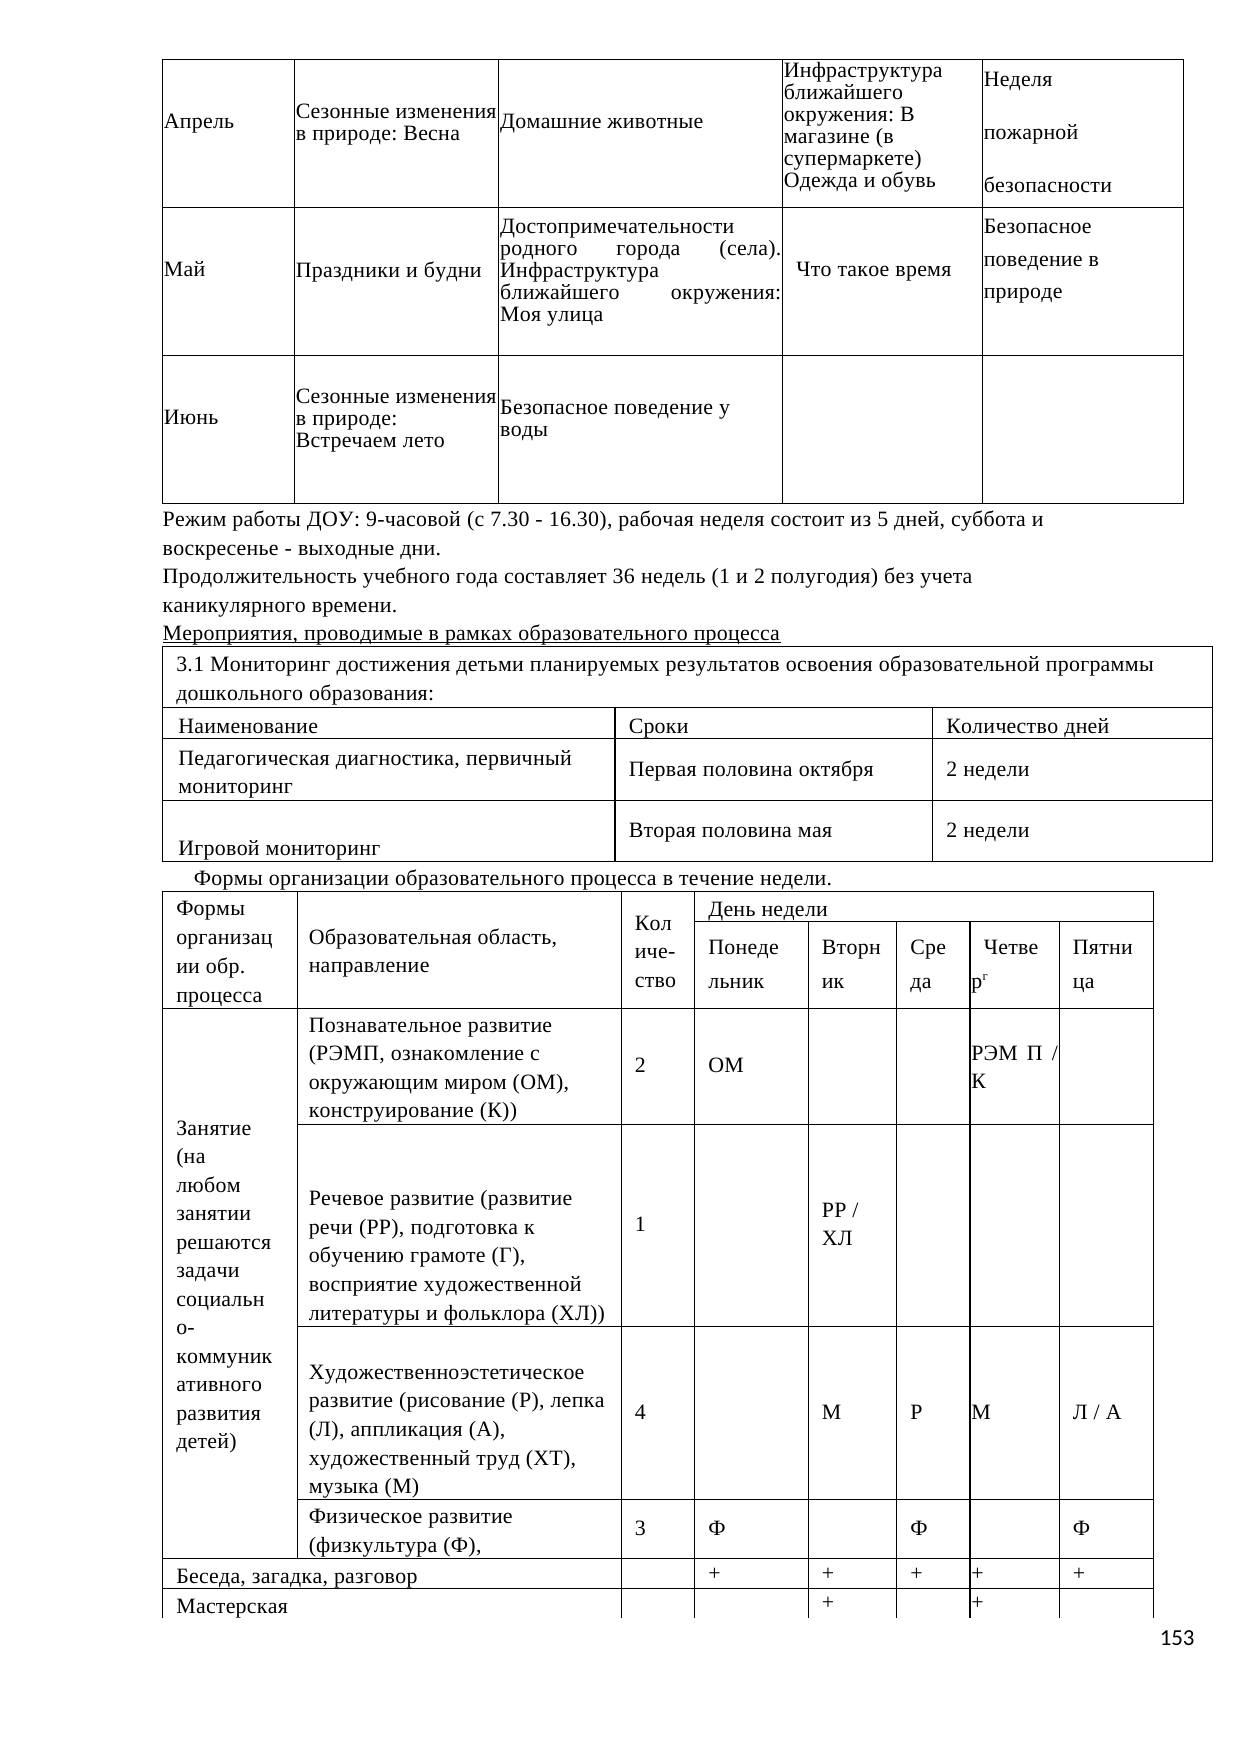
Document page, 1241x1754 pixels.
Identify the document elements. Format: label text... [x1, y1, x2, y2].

table_cell [809, 1009, 896, 1124]
table_cell [897, 1589, 969, 1618]
table_cell + [1060, 1559, 1153, 1588]
table_cell 4 [622, 1327, 694, 1499]
table_cell [622, 1559, 694, 1588]
table_cell [1060, 1125, 1153, 1326]
table_cell Физическое развитие (физкультура (Ф), [298, 1500, 621, 1558]
table_cell РЭМ П / К [971, 1009, 1059, 1124]
table_cell Ф [1060, 1500, 1153, 1558]
table_cell 2 недели [933, 801, 1212, 861]
table_header День недели [695, 892, 1153, 921]
table_cell Количество дней [933, 708, 1212, 738]
table_cell Достопримечательности родного города (села). Инфраструктура ближайшего окружения: Моя улица [499, 208, 782, 355]
table_cell Инфраструктура ближайшего окружения: В магазине (в супермаркете) Одежда и обувь [783, 60, 982, 207]
table_cell [971, 1500, 1059, 1558]
table_cell Пятни ца [1060, 922, 1153, 1008]
table_cell Безопасное поведение у воды [499, 356, 782, 502]
table_cell Педагогическая диагностика, первичный мониторинг [163, 739, 614, 800]
table_cell М [971, 1327, 1059, 1499]
table_cell [1060, 1009, 1153, 1124]
table_header Кол иче- ство [622, 892, 694, 1008]
table_cell Ф [897, 1500, 969, 1558]
table_cell [809, 1500, 896, 1558]
table_cell Познавательное развитие (РЭМП, ознакомление с окружающим миром (ОМ), конструирование (К)) [298, 1009, 621, 1124]
table_cell Игровой мониторинг [163, 801, 614, 861]
table_cell 3 [622, 1500, 694, 1558]
table_header Образовательная область, направление [298, 892, 621, 1008]
table_cell Художественноэстетическое развитие (рисование (Р), лепка (Л), аппликация (А), художественный труд (ХТ), музыка (М) [298, 1327, 621, 1499]
table_cell Четве рг [971, 922, 1059, 1008]
table_cell Ф [695, 1500, 808, 1558]
table_cell Сроки [616, 708, 932, 738]
table_cell Р [897, 1327, 969, 1499]
table_cell + [809, 1559, 896, 1588]
table_cell Понеде льник [695, 922, 808, 1008]
table_cell [897, 1009, 969, 1124]
table_cell 2 недели [933, 739, 1212, 800]
table_cell Первая половина октября [616, 739, 932, 800]
table_cell [695, 1589, 808, 1618]
table_cell Что такое время [783, 208, 982, 355]
text Формы организации образовательного процесса в течение недели. [194, 862, 1153, 891]
table_cell [1060, 1589, 1153, 1618]
table_cell Л / А [1060, 1327, 1153, 1499]
table_cell Беседа, загадка, разговор [163, 1559, 621, 1588]
table_cell Вторн ик [809, 922, 896, 1008]
table_cell + [809, 1589, 896, 1618]
table_cell [897, 1125, 969, 1326]
table_cell + [971, 1589, 1059, 1618]
text Режим работы ДОУ: 9-часовой (с 7.30 - 16.30), рабочая неделя состоит из 5 дней, суббота и воскресенье - выходные дни. [162, 504, 1101, 561]
table_header Формы организац ии обр. процесса [163, 892, 297, 1008]
table_header 3.1 Мониторинг достижения детьми планируемых результатов освоения образовательной программы дошкольного образования: [163, 647, 1212, 707]
table_cell + [695, 1559, 808, 1588]
table_cell Безопасное поведение в природе [983, 208, 1183, 355]
table_cell Сезонные изменения в природе: Весна [295, 60, 498, 207]
table_cell [695, 1327, 808, 1499]
table_cell [971, 1125, 1059, 1326]
text Продолжительность учебного года составляет 36 недель (1 и 2 полугодия) без учета каникулярного времени. [162, 561, 1101, 618]
table_cell [983, 356, 1183, 502]
table_cell Занятие (на любом занятии решаются задачи социальн о- коммуник ативного развития детей) [163, 1009, 297, 1558]
table_cell [695, 1125, 808, 1326]
table_cell Сре да [897, 922, 969, 1008]
table_cell Наименование [163, 708, 614, 738]
table_cell Вторая половина мая [616, 801, 932, 861]
table_cell М [809, 1327, 896, 1499]
table_cell ОМ [695, 1009, 808, 1124]
table_cell + [971, 1559, 1059, 1588]
table_cell Июнь [163, 356, 294, 502]
table_cell 2 [622, 1009, 694, 1124]
table_cell Домашние животные [499, 60, 782, 207]
table_cell РР / ХЛ [809, 1125, 896, 1326]
table_cell Неделя пожарной безопасности [983, 60, 1183, 207]
table_cell Праздники и будни [295, 208, 498, 355]
text Мероприятия, проводимые в рамках образовательного процесса [162, 618, 1101, 646]
table_cell Сезонные изменения в природе: Встречаем лето [295, 356, 498, 502]
table_cell Речевое развитие (развитие речи (РР), подготовка к обучению грамоте (Г), восприятие художественной литературы и фольклора (ХЛ)) [298, 1125, 621, 1326]
table_cell [622, 1589, 694, 1618]
table_cell + [897, 1559, 969, 1588]
table_cell Май [163, 208, 294, 355]
table_cell Апрель [163, 60, 294, 207]
table_cell Мастерская [163, 1589, 621, 1618]
table_cell 1 [622, 1125, 694, 1326]
table_cell [783, 356, 982, 502]
